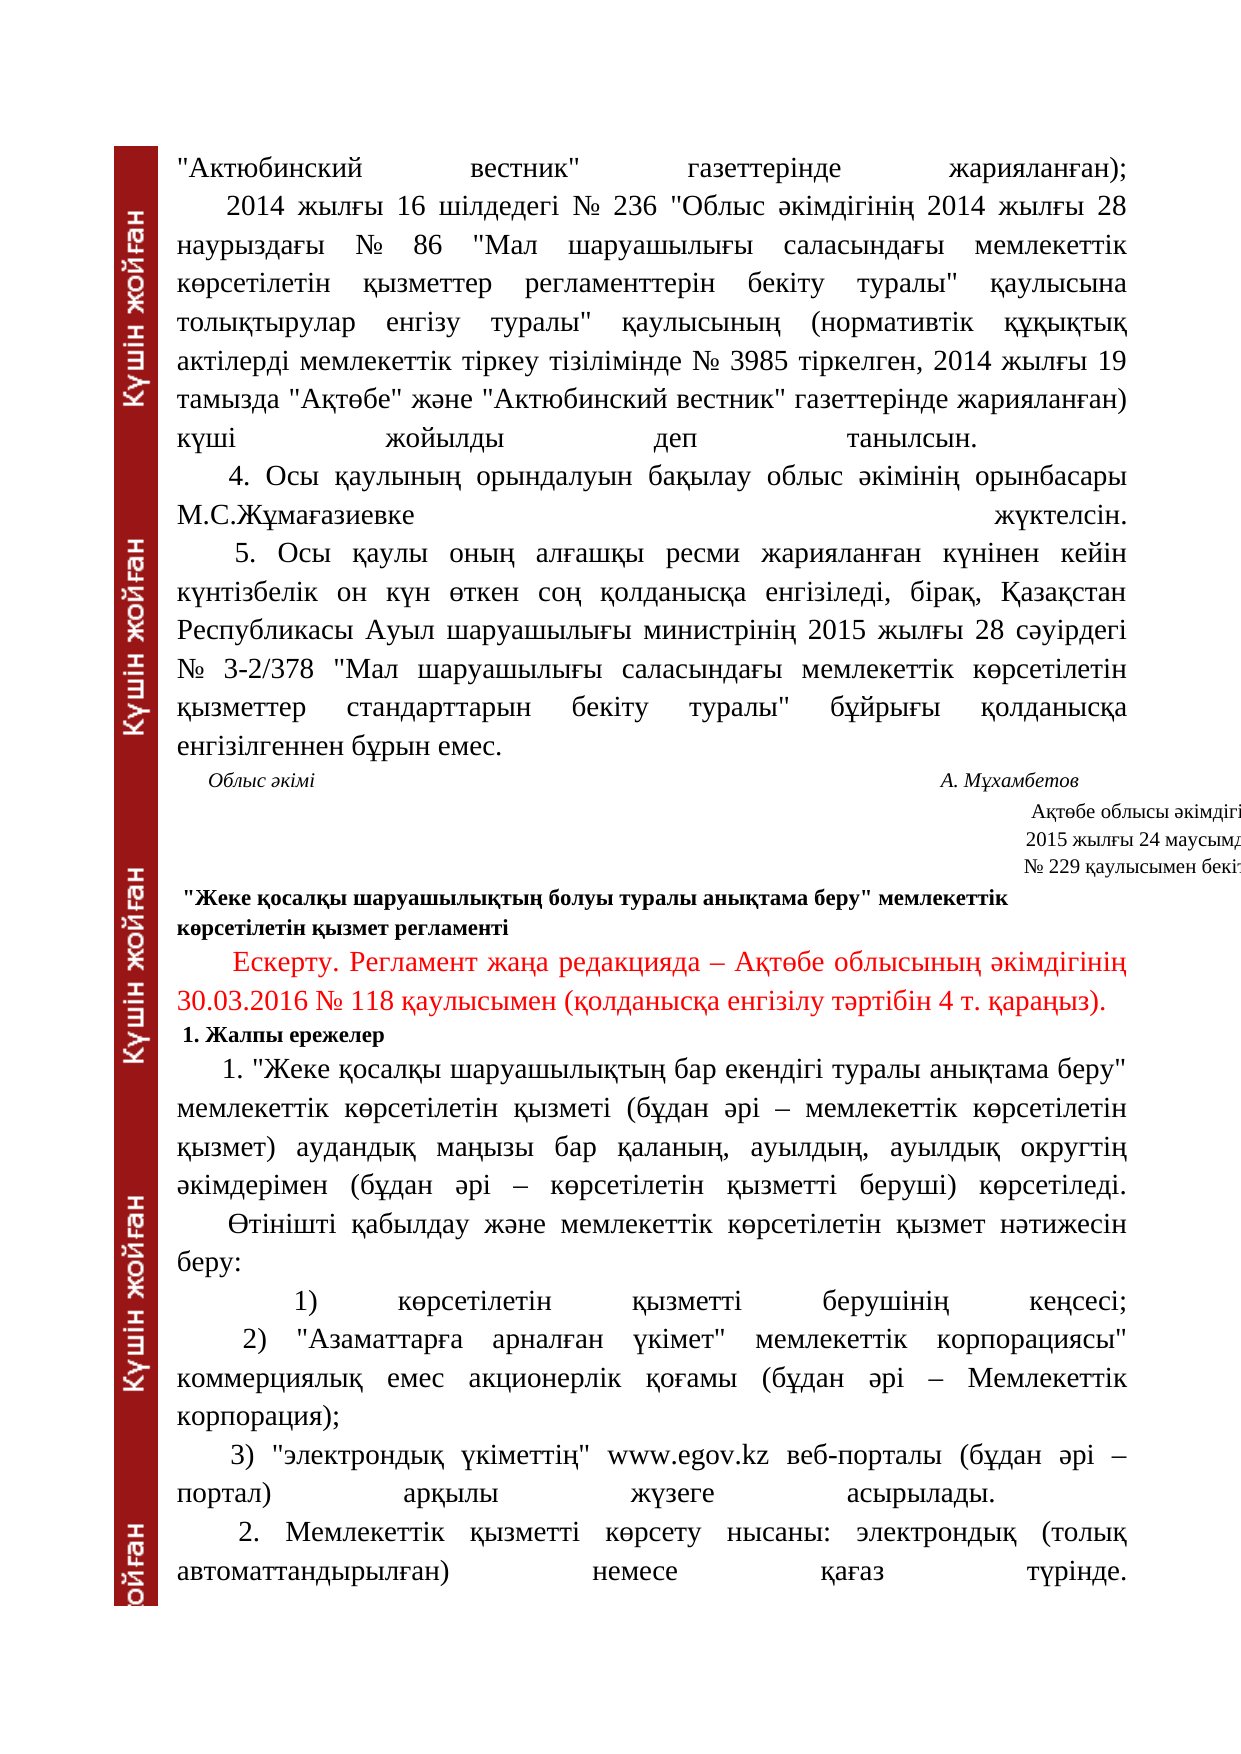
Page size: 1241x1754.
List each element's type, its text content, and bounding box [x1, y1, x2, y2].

text 1. Жалпы ережелер [112, 1021, 1128, 1048]
text Ескерту. Регламент жаңа редакцияда – Ақтөбе облысының әкімдігінің 30.03.2016 № 118 қаулысымен (қолданысқа енгізілу тәртібін 4 т. қараңыз). [112, 944, 1128, 1016]
picture [114, 1048, 158, 1052]
picture [114, 762, 158, 767]
table_header Облыс әкімі [101, 767, 939, 798]
picture [114, 1586, 158, 1606]
picture [114, 1016, 158, 1021]
table_header А. Мұхамбетов [939, 767, 1240, 798]
picture [114, 146, 158, 150]
table_header Ақтөбе облысы әкімдігінің 2015 жылғы 24 маусымдағы № 229 қаулысымен бекітілді [912, 798, 1240, 884]
table_header [101, 798, 912, 884]
text "Жеке қосалқы шаруашылықтың болуы туралы анықтама беру" мемлекеттік көрсетілетін қызмет регламенті [112, 884, 1128, 941]
